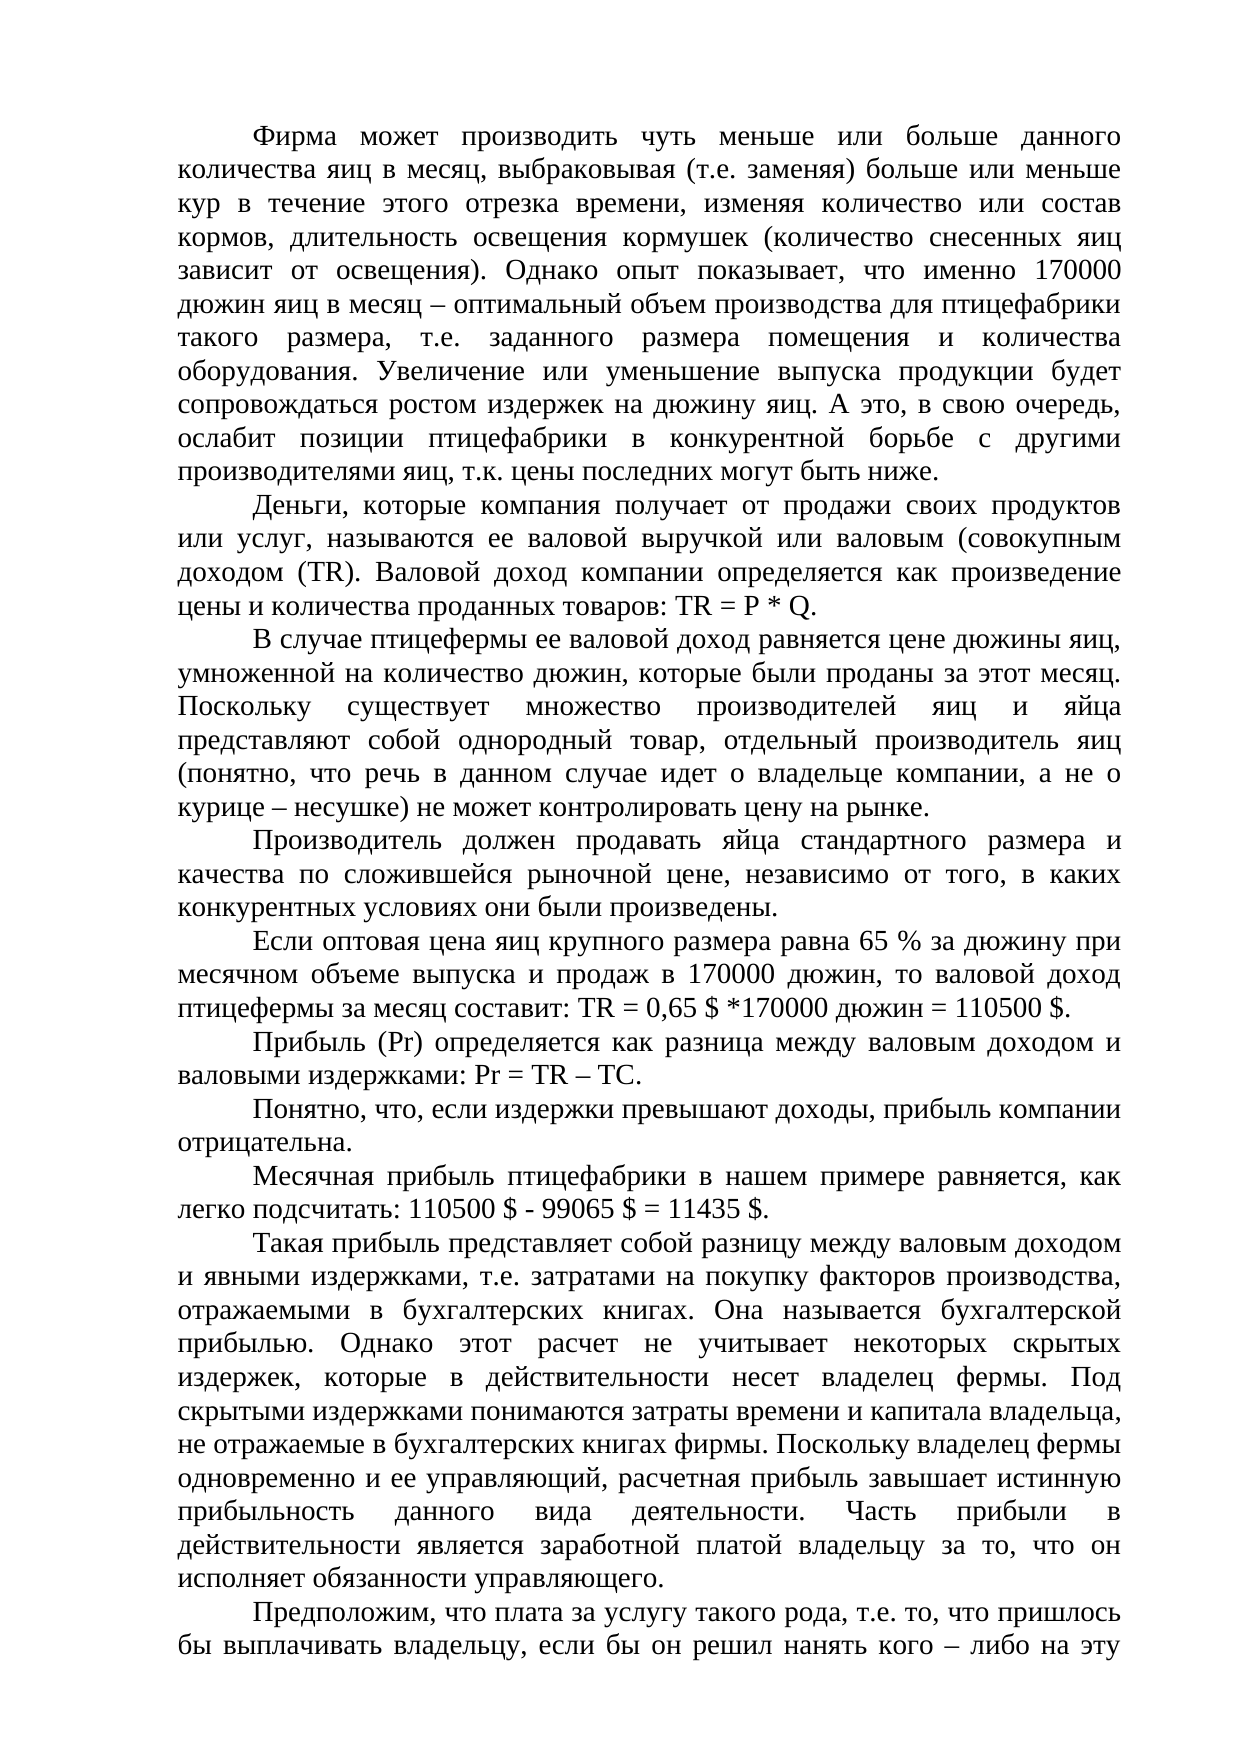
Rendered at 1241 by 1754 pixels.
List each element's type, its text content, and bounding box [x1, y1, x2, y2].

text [177, 1594, 1122, 1661]
text Деньги, которые компания получает от продажи своих продуктов или услуг, называются ее валовой выручкой или валовым (совокупным доходом (TR). Валовой доход компании определяется как произведение цены и количества проданных товаров: TR = P * Q. [177, 487, 1122, 621]
text Месячная прибыль птицефабрики в нашем примере равняется, как легко подсчитать: 110500 $ - 99065 $ = 11435 $. [177, 1158, 1122, 1225]
text Производитель должен продавать яйца стандартного размера и качества по сложившейся рыночной цене, независимо от того, в каких конкурентных условиях они были произведены. [177, 822, 1122, 923]
text В случае птицефермы ее валовой доход равняется цене дюжины яиц, умноженной на количество дюжин, которые были проданы за этот месяц. Поскольку существует множество производителей яиц и яйца представляют собой однородный товар, отдельный производитель яиц (понятно, что речь в данном случае идет о владельце компании, а не о курице – несушке) не может контролировать цену на рынке. [177, 621, 1122, 822]
text Такая прибыль представляет собой разницу между валовым доходом и явными издержками, т.е. затратами на покупку факторов производства, отражаемыми в бухгалтерских книгах. Она называется бухгалтерской прибылью. Однако этот расчет не учитывает некоторых скрытых издержек, которые в действительности несет владелец фермы. Под скрытыми издержками понимаются затраты времени и капитала владельца, не отражаемые в бухгалтерских книгах фирмы. Поскольку владелец фермы одновременно и ее управляющий, расчетная прибыль завышает истинную прибыльность данного вида деятельности. Часть прибыли в действительности является заработной платой владельцу за то, что он исполняет обязанности управляющего. [177, 1225, 1122, 1594]
text Фирма может производить чуть меньше или больше данного количества яиц в месяц, выбраковывая (т.е. заменяя) больше или меньше кур в течение этого отрезка времени, изменяя количество или состав кормов, длительность освещения кормушек (количество снесенных яиц зависит от освещения). Однако опыт показывает, что именно 170000 дюжин яиц в месяц – оптимальный объем производства для птицефабрики такого размера, т.е. заданного размера помещения и количества оборудования. Увеличение или уменьшение выпуска продукции будет сопровождаться ростом издержек на дюжину яиц. А это, в свою очередь, ослабит позиции птицефабрики в конкурентной борьбе с другими производителями яиц, т.к. цены последних могут быть ниже. [177, 118, 1122, 487]
text Прибыль (Pr) определяется как разница между валовым доходом и валовыми издержками: Pr = TR – TC. [177, 1024, 1122, 1091]
text Если оптовая цена яиц крупного размера равна 65 % за дюжину при месячном объеме выпуска и продаж в 170000 дюжин, то валовой доход птицефермы за месяц составит: TR = 0,65 $ *170000 дюжин = 110500 $. [177, 923, 1122, 1024]
text Понятно, что, если издержки превышают доходы, прибыль компании отрицательна. [177, 1091, 1122, 1158]
